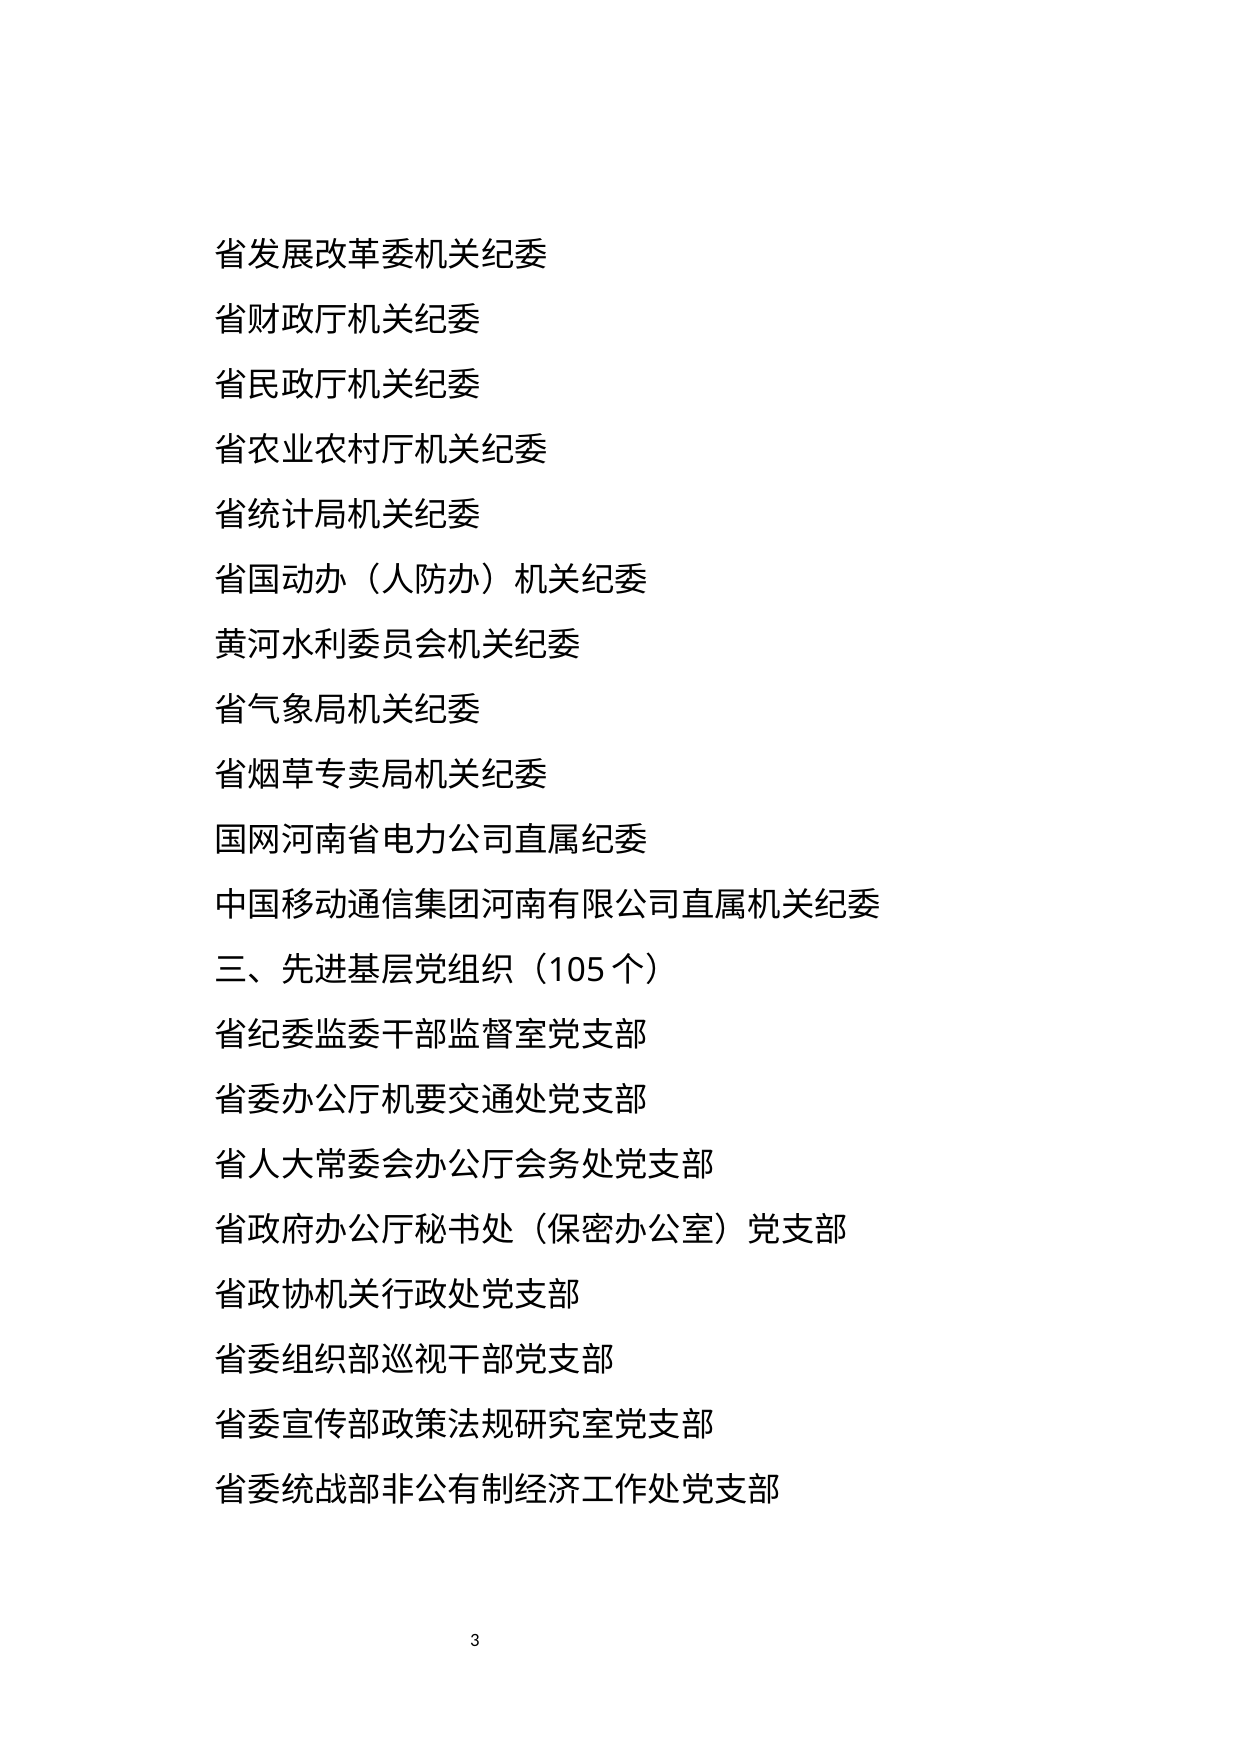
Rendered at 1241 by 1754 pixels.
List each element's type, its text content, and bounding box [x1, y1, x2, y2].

list 省人大常委会办公厅会务处党支部 [148, 1129, 1093, 1194]
list 省农业农村厅机关纪委 [148, 414, 1093, 479]
list 中国移动通信集团河南有限公司直属机关纪委 [148, 869, 1093, 934]
list 国网河南省电力公司直属纪委 [148, 804, 1093, 869]
list 省烟草专卖局机关纪委 [148, 739, 1093, 804]
list 省发展改革委机关纪委 [148, 219, 1093, 284]
list 省委宣传部政策法规研究室党支部 [148, 1389, 1093, 1454]
list 省民政厅机关纪委 [148, 349, 1093, 414]
list 省气象局机关纪委 [148, 674, 1093, 739]
list 省政协机关行政处党支部 [148, 1259, 1093, 1324]
list 省委组织部巡视干部党支部 [148, 1324, 1093, 1389]
list 省政府办公厅秘书处（保密办公室）党支部 [148, 1194, 1093, 1259]
list 省纪委监委干部监督室党支部 [148, 999, 1093, 1064]
list 省委统战部非公有制经济工作处党支部 [148, 1454, 1093, 1519]
list 省委办公厅机要交通处党支部 [148, 1064, 1093, 1129]
list 三、先进基层党组织（105个） [148, 934, 1093, 999]
list 省财政厅机关纪委 [148, 284, 1093, 349]
list 省统计局机关纪委 [148, 479, 1093, 544]
list 黄河水利委员会机关纪委 [148, 609, 1093, 674]
list 省国动办（人防办）机关纪委 [148, 544, 1093, 609]
